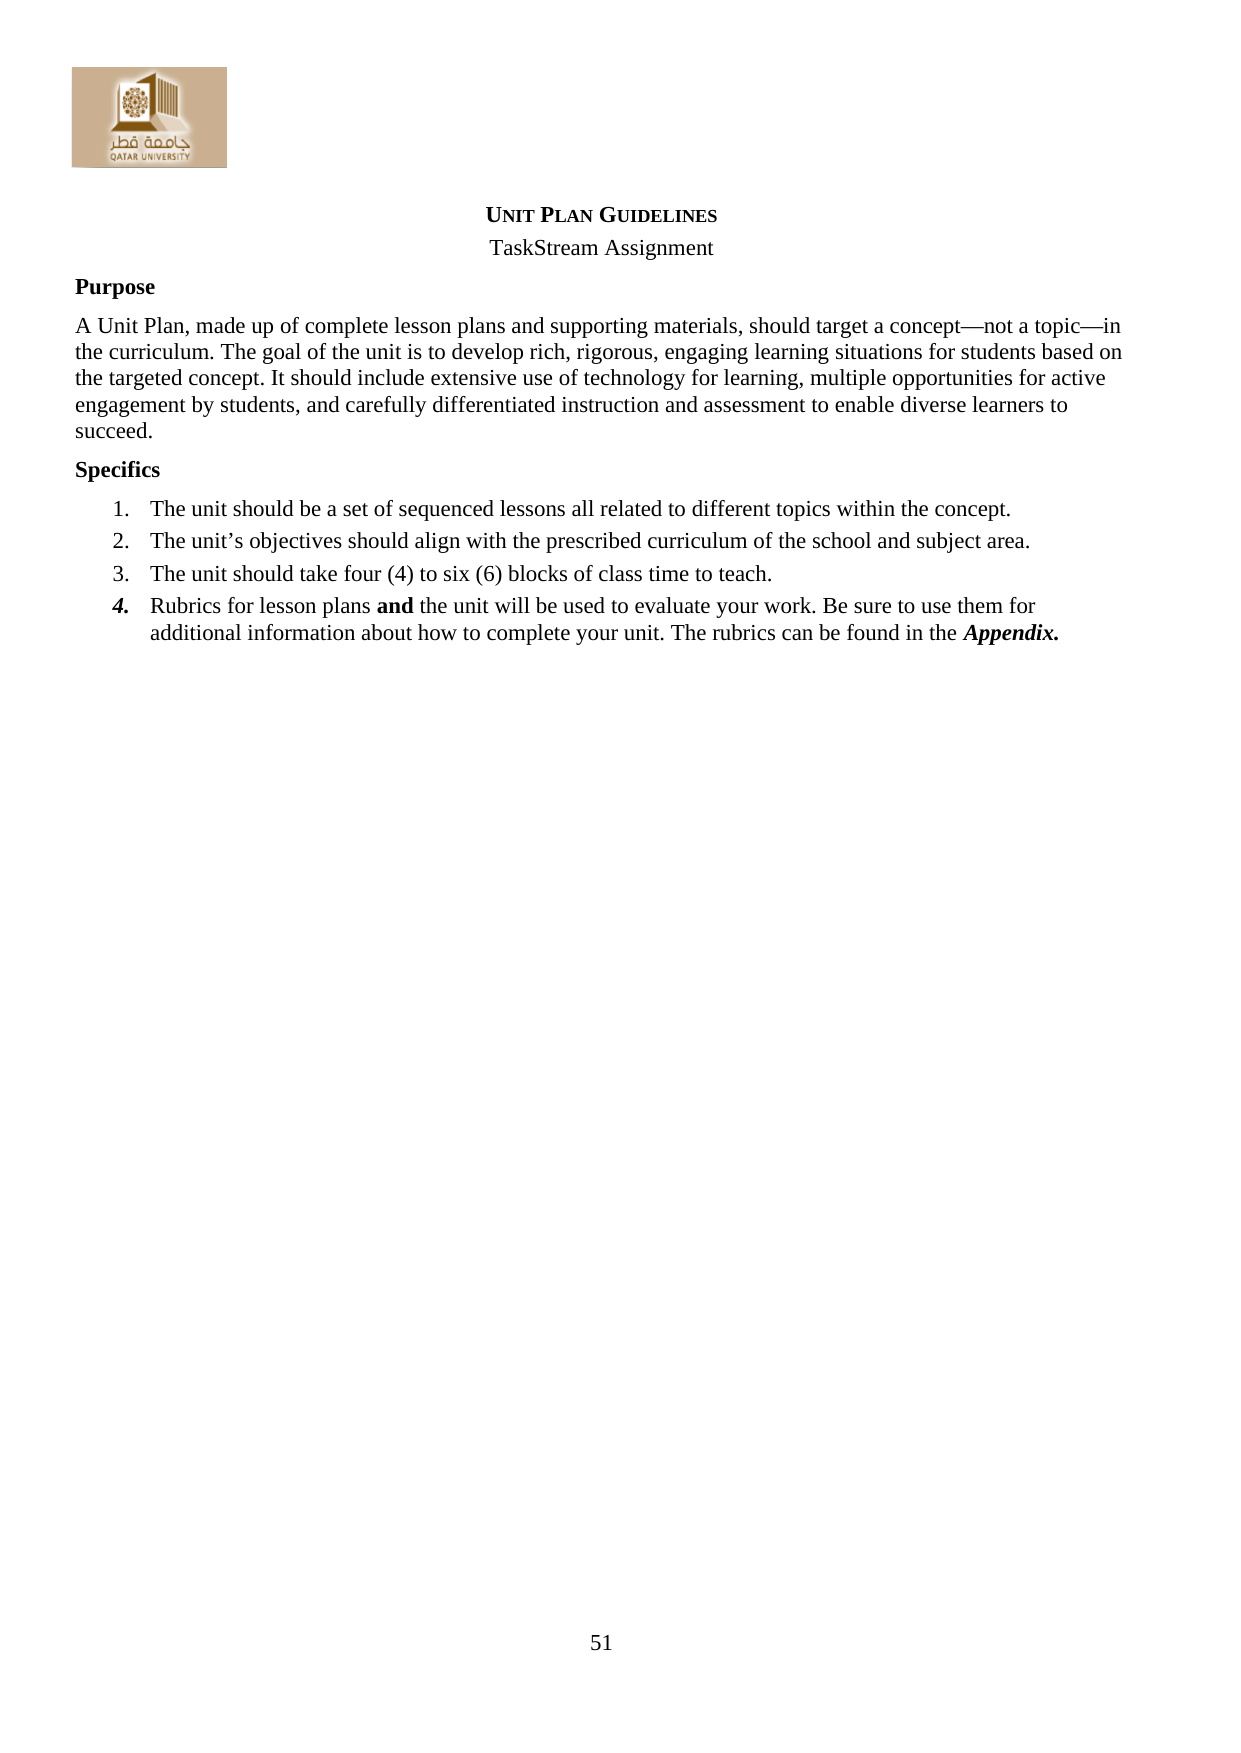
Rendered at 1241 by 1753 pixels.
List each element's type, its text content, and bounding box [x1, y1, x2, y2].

list The unit’s objectives should align with the prescribed curriculum of the school and subject area. [112, 527, 1128, 554]
text TaskStream Assignment [75, 234, 1128, 260]
text Specifics [75, 456, 1128, 482]
text Purpose [75, 273, 1128, 299]
picture [71, 67, 227, 168]
subtitle Unit Plan Guidelines [75, 201, 1128, 228]
text A Unit Plan, made up of complete lesson plans and supporting materials, should target a concept—not a topic—in the curriculum. The goal of the unit is to develop rich, rigorous, engaging learning situations for students based on the targeted concept. It should include extensive use of technology for learning, multiple opportunities for active engagement by students, and carefully differentiated instruction and assessment to enable diverse learners to succeed. [75, 312, 1128, 443]
list The unit should take four (4) to six (6) blocks of class time to teach. [112, 560, 1128, 586]
list The unit should be a set of sequenced lessons all related to different topics within the concept. [112, 495, 1128, 521]
list Rubrics for lesson plans and the unit will be used to evaluate your work. Be sure to use them for additional information about how to complete your unit. The rubrics can be found in the Appendix. [112, 593, 1128, 645]
